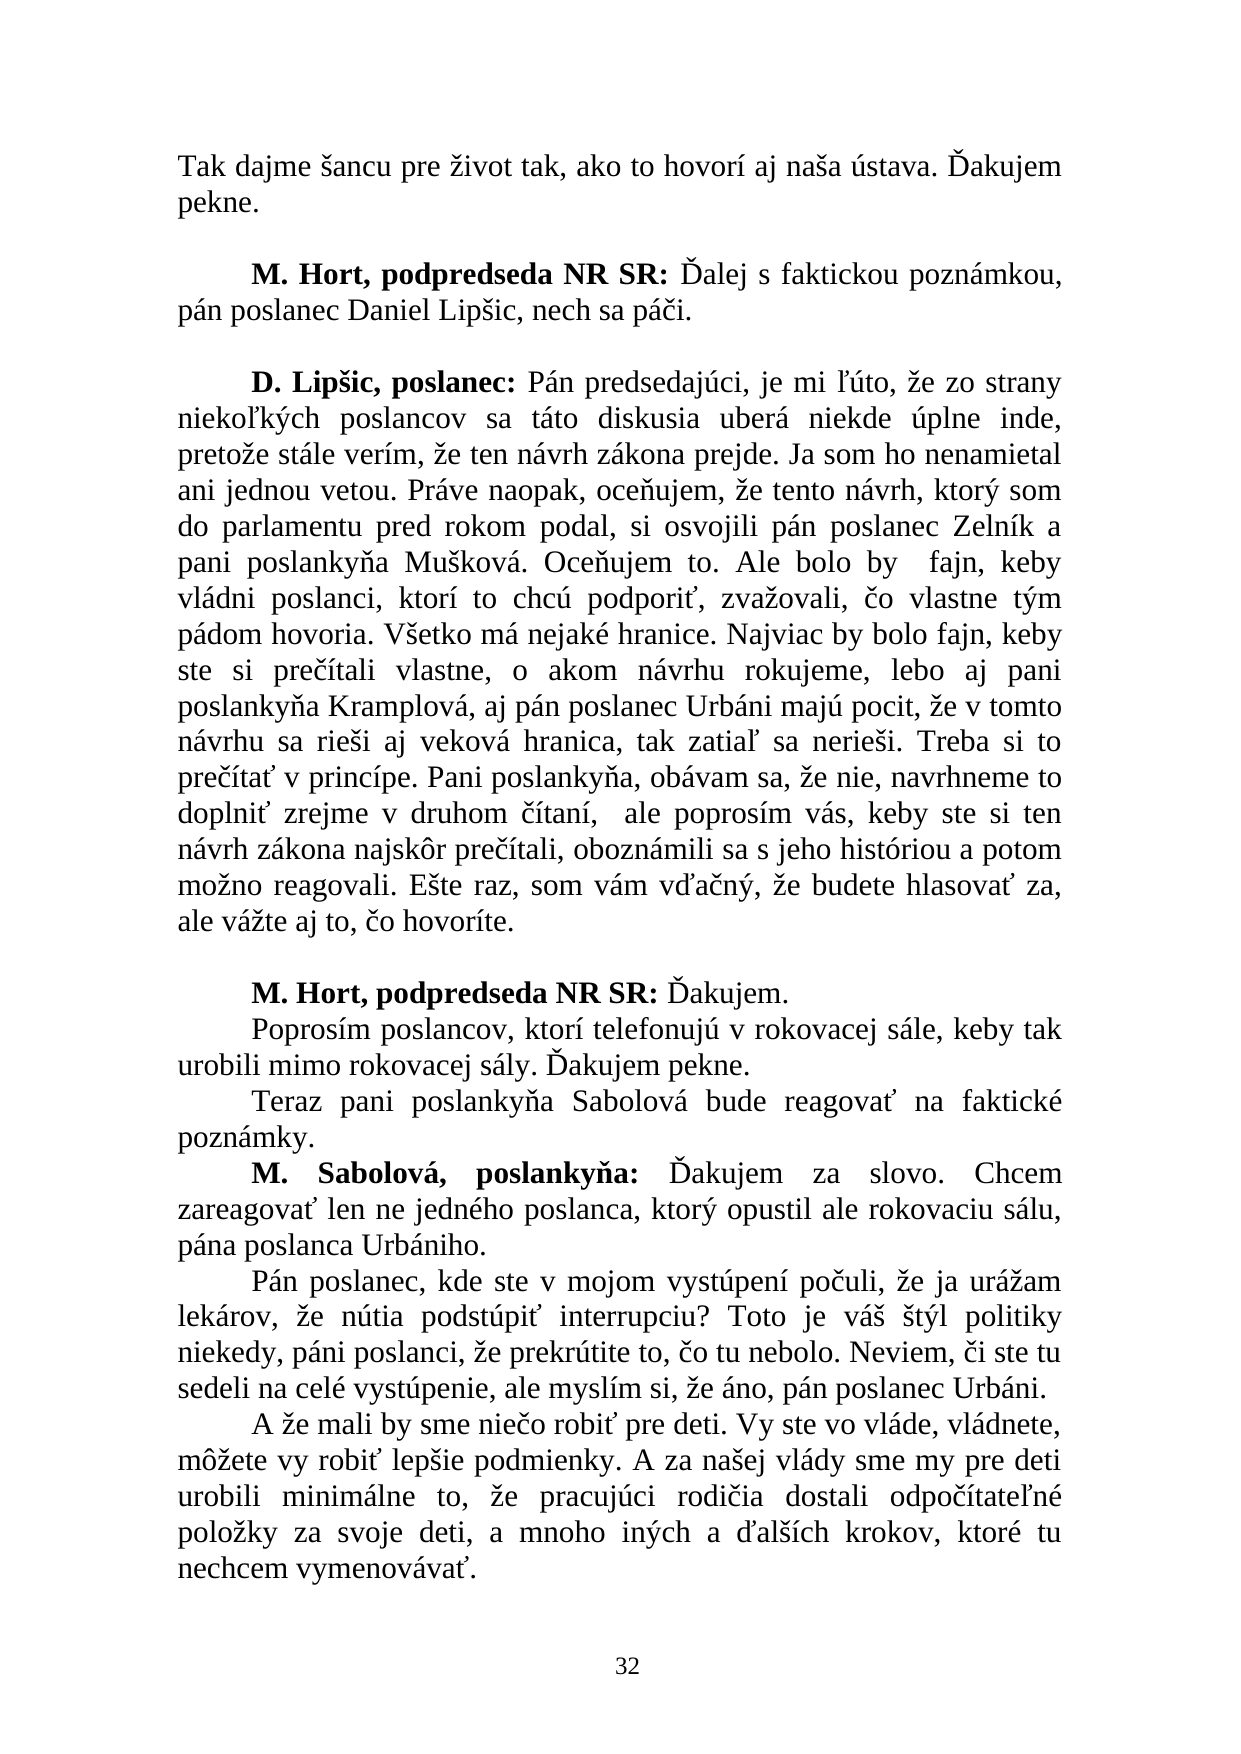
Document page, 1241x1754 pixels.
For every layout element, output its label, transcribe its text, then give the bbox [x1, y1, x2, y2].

text Teraz pani poslankyňa Sabolová bude reagovať na faktické poznámky. [177, 1082, 1063, 1154]
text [177, 148, 1063, 219]
text M. Sabolová, poslankyňa: Ďakujem za slovo. Chcem zareagovať len ne jedného poslanca, ktorý opustil ale rokovaciu sálu, pána poslanca Urbániho. [177, 1154, 1063, 1262]
text M. Hort, podpredseda NR SR: Ďakujem. [177, 974, 1063, 1010]
text A že mali by sme niečo robiť pre deti. Vy ste vo vláde, vládnete, môžete vy robiť lepšie podmienky. A za našej vlády sme my pre deti urobili minimálne to, že pracujúci rodičia dostali odpočítateľné položky za svoje deti, a mnoho iných a ďalších krokov, ktoré tu nechcem vymenovávať. [177, 1406, 1063, 1585]
text Poprosím poslancov, ktorí telefonujú v rokovacej sále, keby tak urobili mimo rokovacej sály. Ďakujem pekne. [177, 1010, 1063, 1082]
text Pán poslanec, kde ste v mojom vystúpení počuli, že ja urážam lekárov, že nútia podstúpiť interrupciu? Toto je váš štýl politiky niekedy, páni poslanci, že prekrútite to, čo tu nebolo. Neviem, či ste tu sedeli na celé vystúpenie, ale myslím si, že áno, pán poslanec Urbáni. [177, 1262, 1063, 1406]
text M. Hort, podpredseda NR SR: Ďalej s faktickou poznámkou, pán poslanec Daniel Lipšic, nech sa páči. [177, 256, 1063, 327]
text D. Lipšic, poslanec: Pán predsedajúci, je mi ľúto, že zo strany niekoľkých poslancov sa táto diskusia uberá niekde úplne inde, pretože stále verím, že ten návrh zákona prejde. Ja som ho nenamietal ani jednou vetou. Práve naopak, oceňujem, že tento návrh, ktorý som do parlamentu pred rokom podal, si osvojili pán poslanec Zelník a pani poslankyňa Mušková. Oceňujem to. Ale bolo by fajn, keby vládni poslanci, ktorí to chcú podporiť, zvažovali, čo vlastne tým pádom hovoria. Všetko má nejaké hranice. Najviac by bolo fajn, keby ste si prečítali vlastne, o akom návrhu rokujeme, lebo aj pani poslankyňa Kramplová, aj pán poslanec Urbáni majú pocit, že v tomto návrhu sa rieši aj veková hranica, tak zatiaľ sa nerieši. Treba si to prečítať v princípe. Pani poslankyňa, obávam sa, že nie, navrhneme to doplniť zrejme v druhom čítaní, ale poprosím vás, keby ste si ten návrh zákona najskôr prečítali, oboznámili sa s jeho históriou a potom možno reagovali. Ešte raz, som vám vďačný, že budete hlasovať za, ale vážte aj to, čo hovoríte. [177, 363, 1063, 938]
